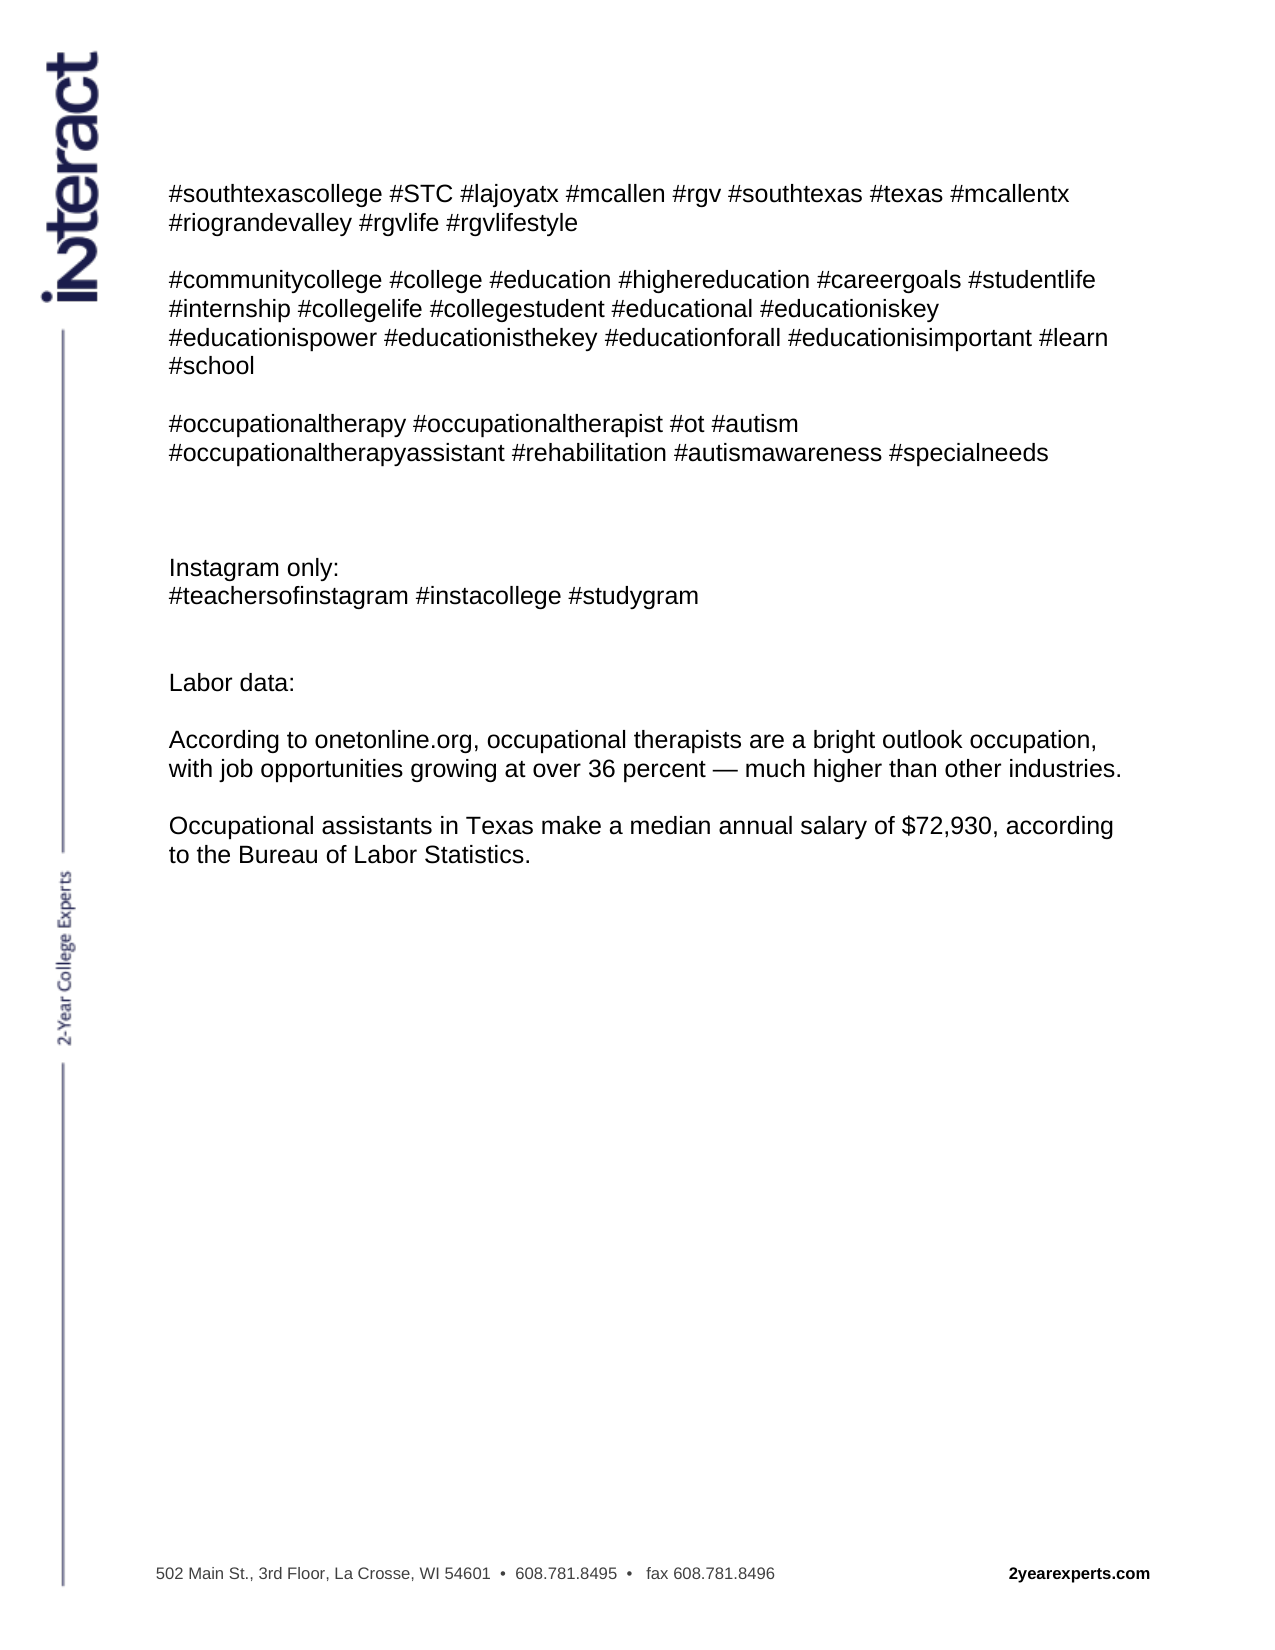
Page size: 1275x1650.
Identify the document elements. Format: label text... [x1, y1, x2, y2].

text According to onetonline.org, occupational therapists are a bright outlook occupation, with job opportunities growing at over 36 percent — much higher than other industries. [169, 725, 1125, 782]
text #teachersofinstagram #instacollege #studygram [169, 581, 1125, 610]
text #southtexascollege #STC #lajoyatx #mcallen #rgv #southtexas #texas #mcallentx #riograndevalley #rgvlife #rgvlifestyle [169, 179, 1125, 236]
text Labor data: [169, 667, 1125, 696]
text #occupationaltherapy #occupationaltherapist #ot #autism #occupationaltherapyassistant #rehabilitation #autismawareness #specialneeds [169, 409, 1125, 466]
text Instagram only: [169, 552, 1125, 581]
text #communitycollege #college #education #highereducation #careergoals #studentlife #internship #collegelife #collegestudent #educational #educationiskey #educationispower #educationisthekey #educationforall #educationisimportant #learn #school [169, 265, 1125, 380]
text Occupational assistants in Texas make a median annual salary of $72,930, according to the Bureau of Labor Statistics. [169, 811, 1125, 869]
